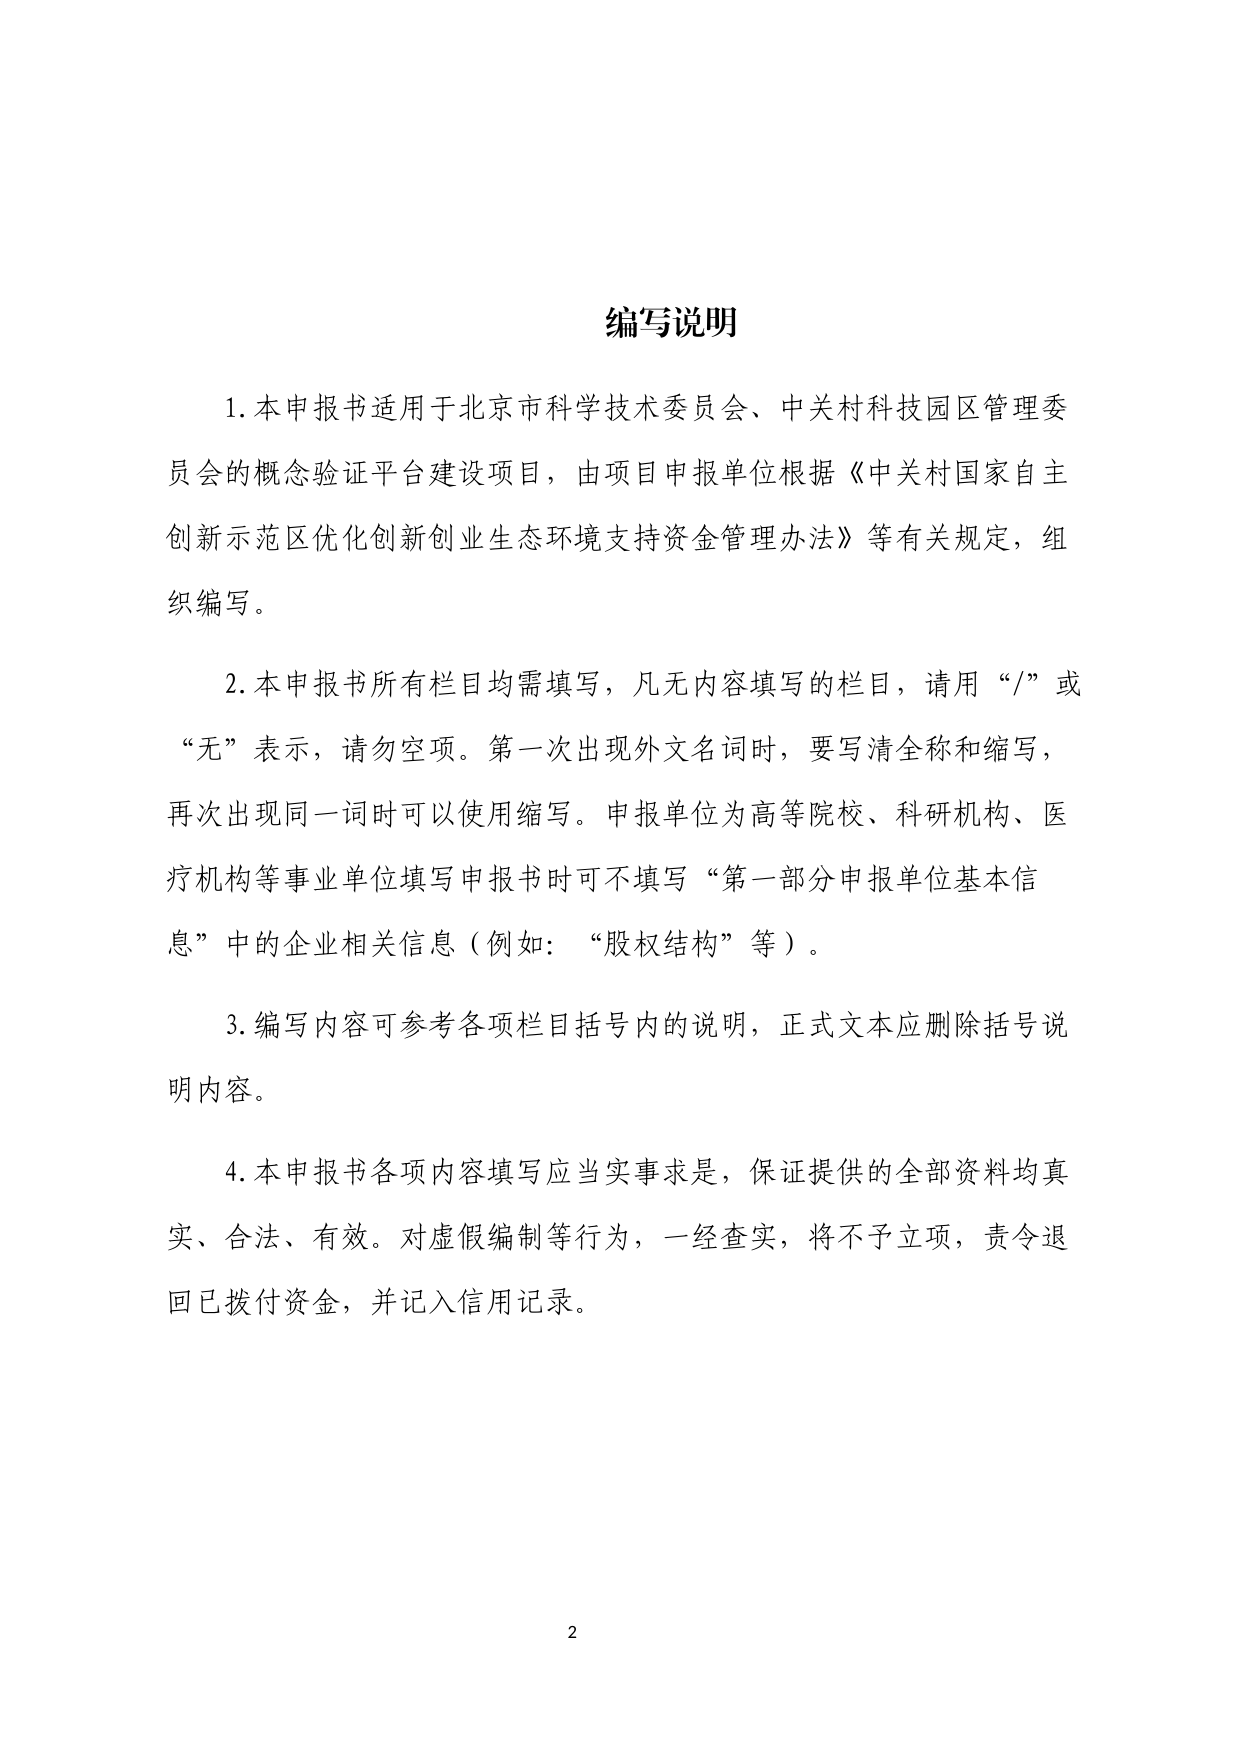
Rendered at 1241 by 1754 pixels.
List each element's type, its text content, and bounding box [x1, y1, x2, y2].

text 4.本申报书各项内容填写应当实事求是，保证提供的全部资料均真实、合法、有效。对虚假编制等行为，一经查实，将不予立项，责令退回已拨付资金，并记入信用记录。 [165, 1137, 1087, 1332]
text 3.编写内容可参考各项栏目括号内的说明，正式文本应删除括号说明内容。 [165, 991, 1087, 1121]
text 2.本申报书所有栏目均需填写，凡无内容填写的栏目，请用“/”或“无”表示，请勿空项。第一次出现外文名词时，要写清全称和缩写，再次出现同一词时可以使用缩写。申报单位为高等院校、科研机构、医疗机构等事业单位填写申报书时可不填写“第一部分申报单位基本信息”中的企业相关信息（例如：“股权结构”等）。 [165, 649, 1087, 974]
text 1.本申报书适用于北京市科学技术委员会、中关村科技园区管理委员会的概念验证平台建设项目，由项目申报单位根据《中关村国家自主创新示范区优化创新创业生态环境支持资金管理办法》等有关规定，组织编写。 [165, 373, 1087, 633]
text 编写说明 [165, 292, 1087, 357]
